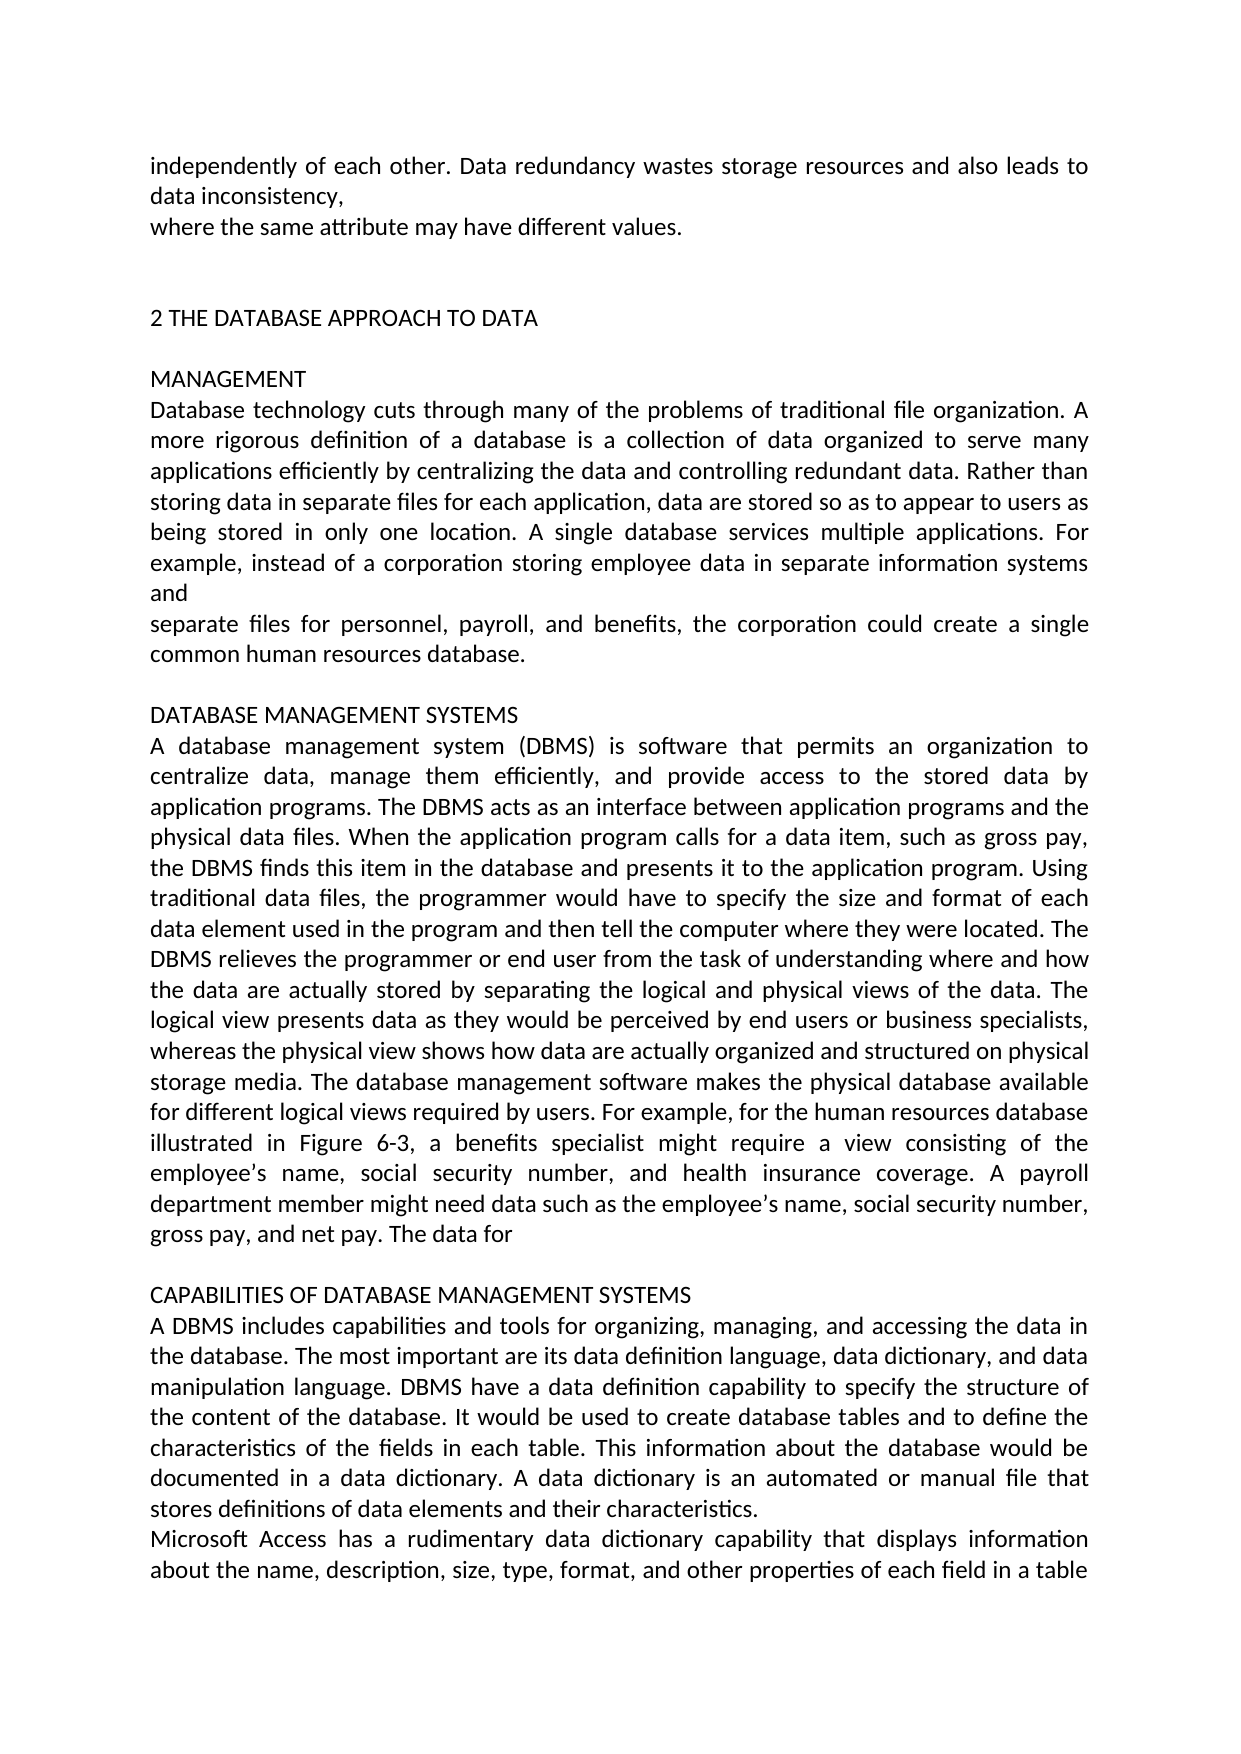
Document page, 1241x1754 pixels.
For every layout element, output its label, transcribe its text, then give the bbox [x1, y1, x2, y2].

text CAPABILITIES OF DATABASE MANAGEMENT SYSTEMS [150, 1279, 1090, 1310]
text 2 THE DATABASE APPROACH TO DATA [150, 303, 1090, 333]
text where the same attribute may have different values. [150, 211, 1090, 242]
text DATABASE MANAGEMENT SYSTEMS [150, 699, 1090, 730]
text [150, 150, 1090, 211]
text A DBMS includes capabilities and tools for organizing, managing, and accessing the data in the database. The most important are its data definition language, data dictionary, and data manipulation language. DBMS have a data definition capability to specify the structure of the content of the database. It would be used to create database tables and to define the characteristics of the fields in each table. This information about the database would be documented in a data dictionary. A data dictionary is an automated or manual file that stores definitions of data elements and their characteristics. [150, 1310, 1090, 1523]
text A database management system (DBMS) is software that permits an organization to centralize data, manage them efficiently, and provide access to the stored data by application programs. The DBMS acts as an interface between application programs and the physical data files. When the application program calls for a data item, such as gross pay, the DBMS finds this item in the database and presents it to the application program. Using traditional data files, the programmer would have to specify the size and format of each data element used in the program and then tell the computer where they were located. The DBMS relieves the programmer or end user from the task of understanding where and how the data are actually stored by separating the logical and physical views of the data. The logical view presents data as they would be perceived by end users or business specialists, whereas the physical view shows how data are actually organized and structured on physical storage media. The database management software makes the physical database available for different logical views required by users. For example, for the human resources database illustrated in Figure 6-3, a benefits specialist might require a view consisting of the employee’s name, social security number, and health insurance coverage. A payroll department member might need data such as the employee’s name, social security number, gross pay, and net pay. The data for [150, 730, 1090, 1249]
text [150, 1523, 1090, 1584]
text MANAGEMENT [150, 364, 1090, 394]
text separate files for personnel, payroll, and benefits, the corporation could create a single common human resources database. [150, 608, 1090, 669]
text Database technology cuts through many of the problems of traditional file organization. A more rigorous definition of a database is a collection of data organized to serve many applications efficiently by centralizing the data and controlling redundant data. Rather than storing data in separate files for each application, data are stored so as to appear to users as being stored in only one location. A single database services multiple applications. For example, instead of a corporation storing employee data in separate information systems and [150, 394, 1090, 608]
